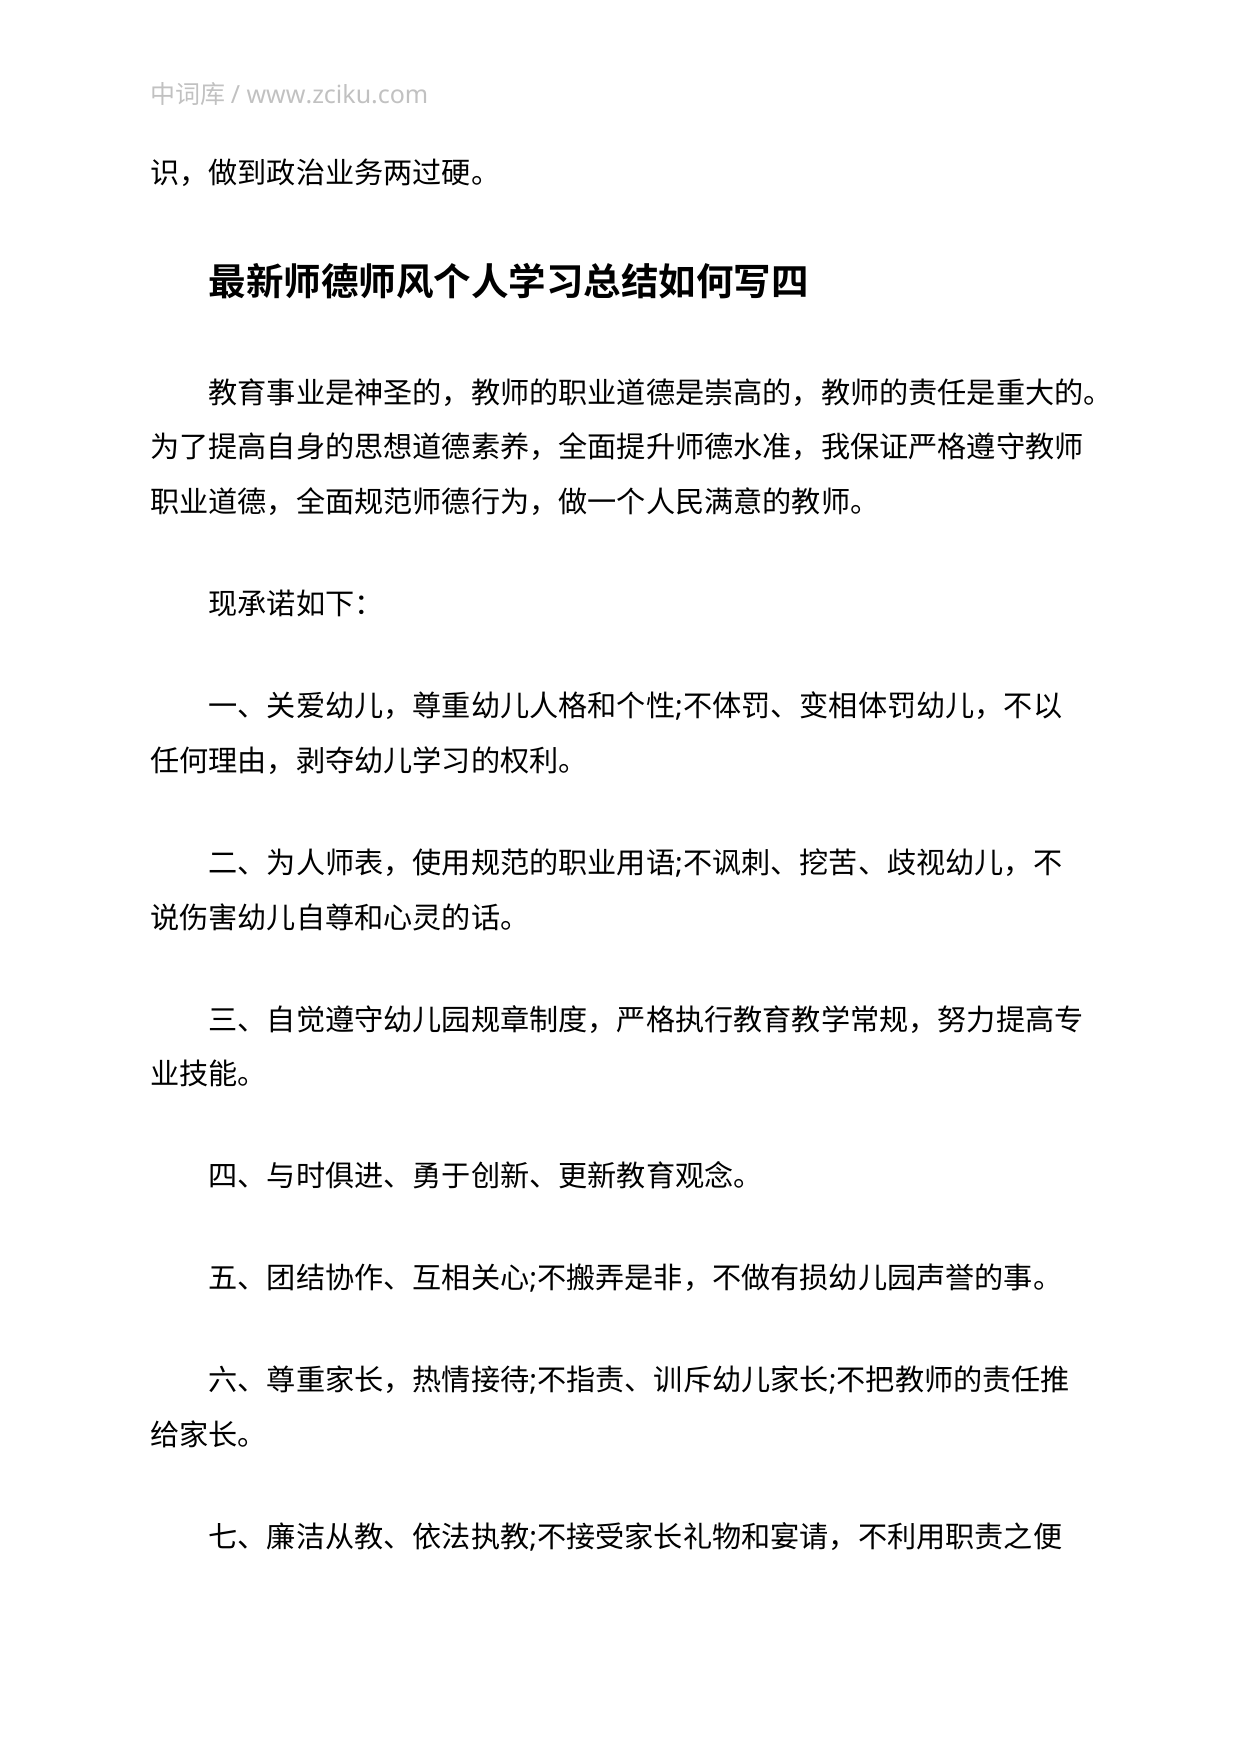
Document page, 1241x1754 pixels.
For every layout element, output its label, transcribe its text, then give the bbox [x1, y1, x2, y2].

text 五、团结协作、互相关心;不搬弄是非，不做有损幼儿园声誉的事。 [150, 1254, 1090, 1297]
text 三、自觉遵守幼儿园规章制度，严格执行教育教学常规，努力提高专业技能。 [150, 996, 1090, 1093]
text 现承诺如下： [150, 581, 1090, 623]
text 二、为人师表，使用规范的职业用语;不讽刺、挖苦、歧视幼儿，不说伤害幼儿自尊和心灵的话。 [150, 839, 1090, 937]
text 四、与时俱进、勇于创新、更新教育观念。 [150, 1153, 1090, 1195]
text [150, 1513, 1090, 1556]
text 教育事业是神圣的，教师的职业道德是崇高的，教师的责任是重大的。为了提高自身的思想道德素养，全面提升师德水准，我保证严格遵守教师职业道德，全面规范师德行为，做一个人民满意的教师。 [150, 369, 1090, 521]
text 一、关爱幼儿，尊重幼儿人格和个性;不体罚、变相体罚幼儿，不以任何理由，剥夺幼儿学习的权利。 [150, 682, 1090, 780]
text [150, 150, 1090, 192]
text 最新师德师风个人学习总结如何写四 [150, 252, 1090, 306]
text 六、尊重家长，热情接待;不指责、训斥幼儿家长;不把教师的责任推给家长。 [150, 1356, 1090, 1454]
